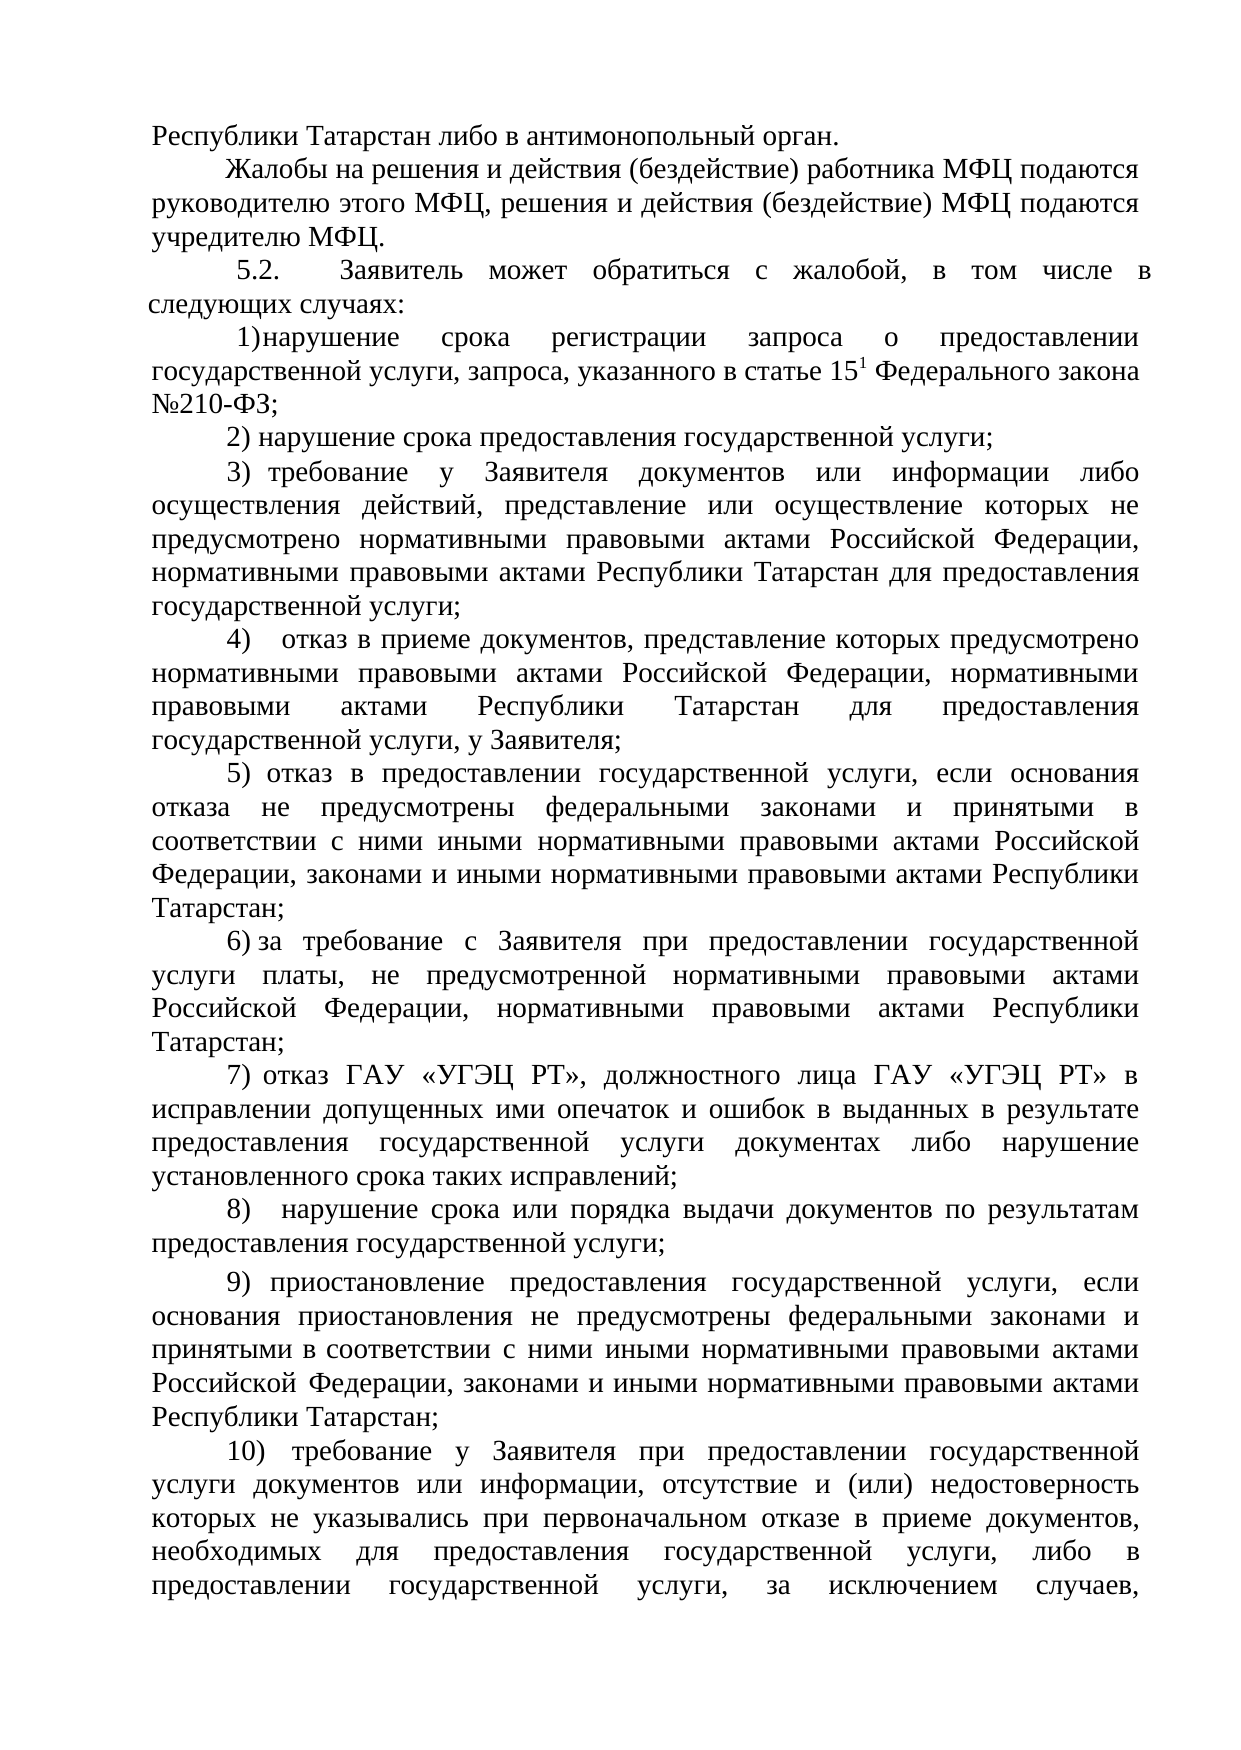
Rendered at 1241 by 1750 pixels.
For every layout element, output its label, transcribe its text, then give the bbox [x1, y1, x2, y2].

list требование у Заявителя документов или информации либо осуществления действий, представление или осуществление которых не предусмотрено нормативными правовыми актами Российской Федерации, нормативными правовыми актами Республики Татарстан для предоставления государственной услуги; [151, 454, 1139, 621]
list отказ в предоставлении государственной услуги, если основания отказа не предусмотрены федеральными законами и принятыми в соответствии с ними иными нормативными правовыми актами Российской Федерации, законами и иными нормативными правовыми актами Республики Татарстан; [151, 756, 1139, 923]
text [151, 118, 1140, 152]
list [151, 1433, 1139, 1600]
list отказ в приеме документов, представление которых предусмотрено нормативными правовыми актами Российской Федерации, нормативными правовыми актами Республики Татарстан для предоставления государственной услуги, у Заявителя; [151, 621, 1139, 756]
list нарушение срока регистрации запроса о предоставлении государственной услуги, запроса, указанного в статье 151 Федерального закона №210-ФЗ; [151, 319, 1139, 420]
text Жалобы на решения и действия (бездействие) работника МФЦ подаются руководителю этого МФЦ, решения и действия (бездействие) МФЦ подаются учредителю МФЦ. [151, 152, 1139, 252]
list Заявитель может обратиться с жалобой, в том числе в следующих случаях: [148, 252, 1152, 319]
list нарушение срока или порядка выдачи документов по результатам предоставления государственной услуги; [151, 1192, 1139, 1259]
list нарушение срока предоставления государственной услуги; [226, 420, 1152, 453]
list приостановление предоставления государственной услуги, если основания приостановления не предусмотрены федеральными законами и принятыми в соответствии с ними иными нормативными правовыми актами Российской Федерации, законами и иными нормативными правовыми актами Республики Татарстан; [151, 1265, 1139, 1433]
list отказ ГАУ «УГЭЦ РТ», должностного лица ГАУ «УГЭЦ РТ» в исправлении допущенных ими опечаток и ошибок в выданных в результате предоставления государственной услуги документах либо нарушение установленного срока таких исправлений; [151, 1057, 1139, 1192]
list за требование с Заявителя при предоставлении государственной услуги платы, не предусмотренной нормативными правовыми актами Российской Федерации, нормативными правовыми актами Республики Татарстан; [151, 923, 1139, 1057]
